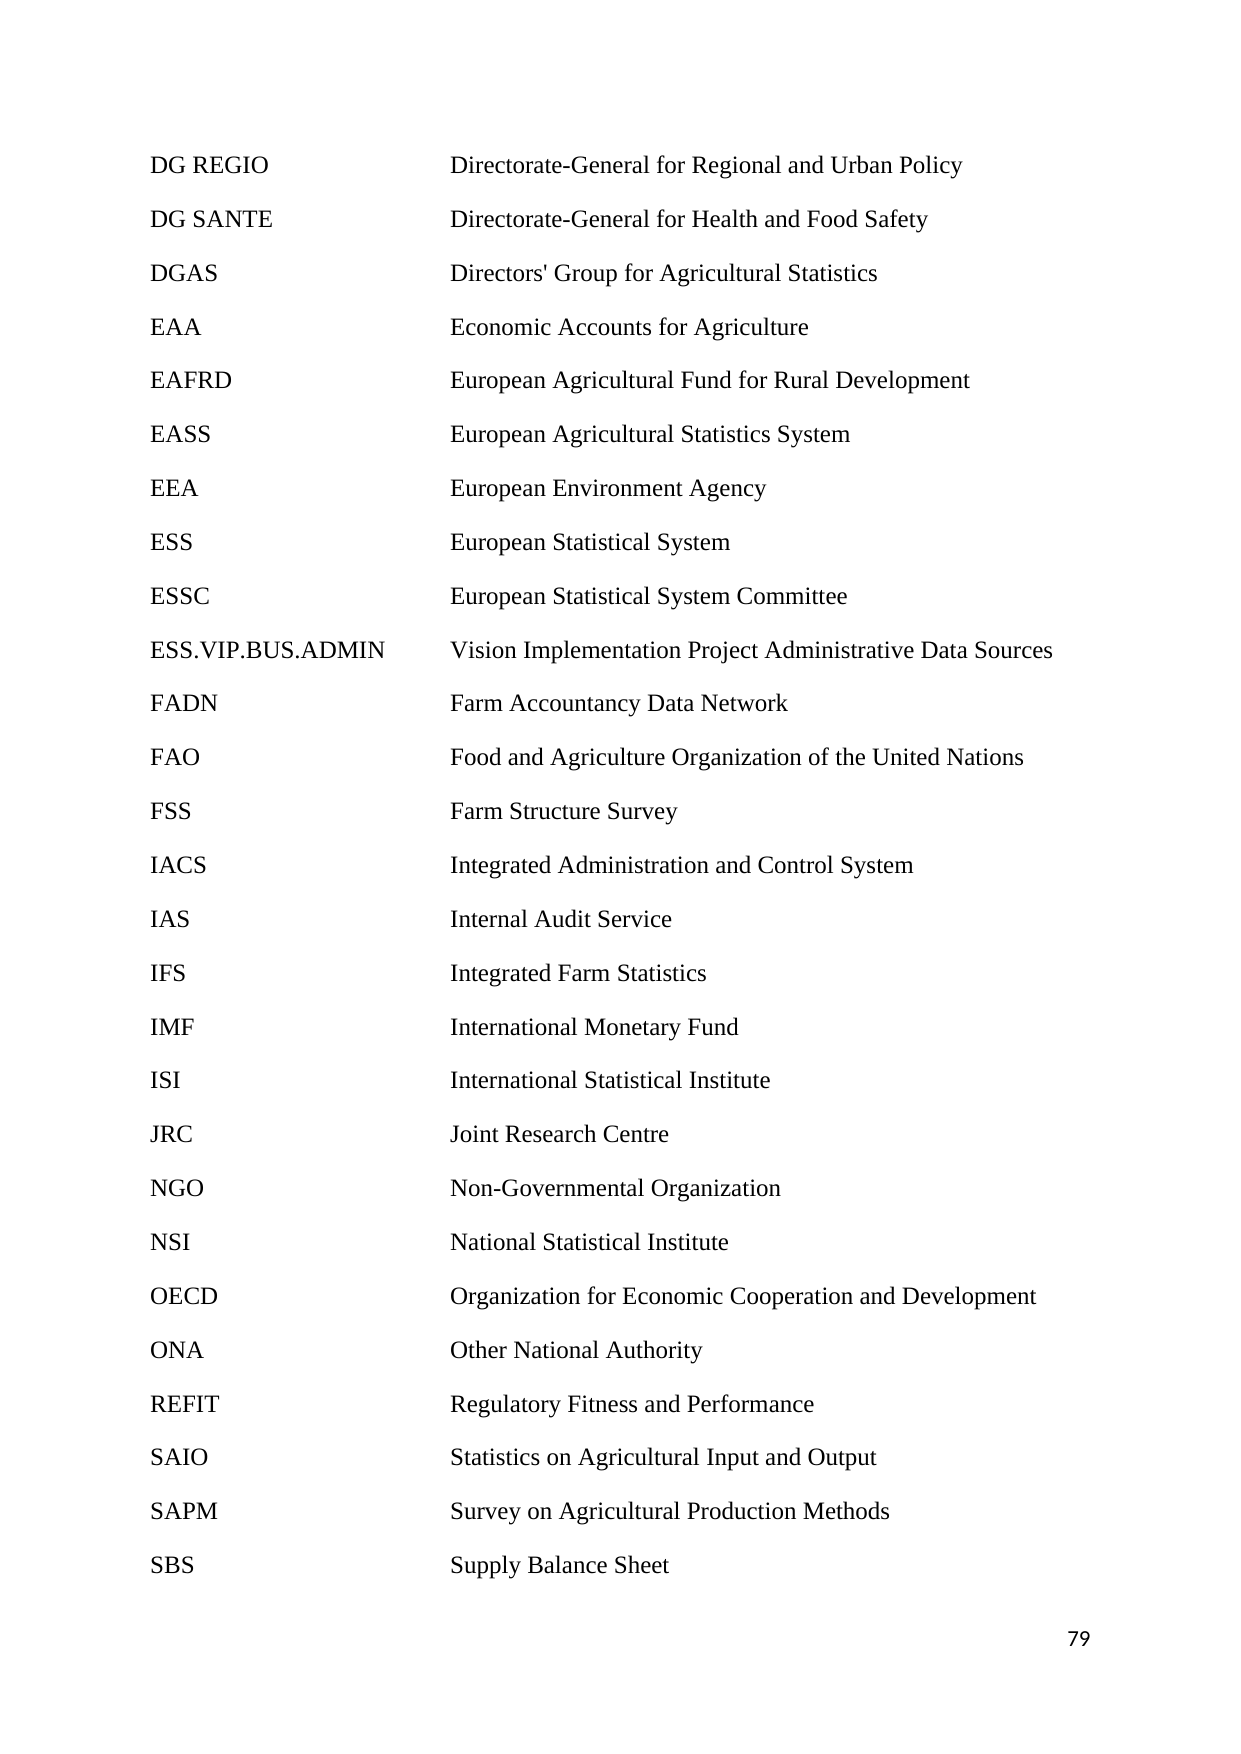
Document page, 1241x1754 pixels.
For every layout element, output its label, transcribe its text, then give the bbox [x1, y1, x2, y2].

text EEA European Environment Agency [150, 473, 1090, 502]
text REFIT Regulatory Fitness and Performance [150, 1389, 1090, 1417]
text EAFRD European Agricultural Fund for Rural Development [150, 365, 1090, 394]
text ISI International Statistical Institute [150, 1066, 1090, 1094]
text SAIO Statistics on Agricultural Input and Output [150, 1442, 1090, 1471]
text FADN Farm Accountancy Data Network [150, 688, 1090, 717]
text DGAS Directors' Group for Agricultural Statistics [150, 258, 1090, 286]
text IFS Integrated Farm Statistics [150, 958, 1090, 987]
text ESSC European Statistical System Committee [150, 581, 1090, 609]
text ONA Other National Authority [150, 1335, 1090, 1363]
text JRC Joint Research Centre [150, 1119, 1090, 1148]
text ESS European Statistical System [150, 527, 1090, 556]
text SAPM Survey on Agricultural Production Methods [150, 1496, 1090, 1525]
text DG REGIO Directorate-General for Regional and Urban Policy [150, 150, 1090, 179]
text EASS European Agricultural Statistics System [150, 419, 1090, 448]
text IACS Integrated Administration and Control System [150, 850, 1090, 879]
text NSI National Statistical Institute [150, 1227, 1090, 1256]
text IAS Internal Audit Service [150, 904, 1090, 933]
text FSS Farm Structure Survey [150, 796, 1090, 825]
text OECD Organization for Economic Cooperation and Development [150, 1281, 1090, 1310]
text EAA Economic Accounts for Agriculture [150, 312, 1090, 340]
text NGO Non-Governmental Organization [150, 1173, 1090, 1202]
text SBS Supply Balance Sheet [150, 1550, 1090, 1579]
text FAO Food and Agriculture Organization of the United Nations [150, 742, 1090, 771]
text ESS.VIP.BUS.ADMIN Vision Implementation Project Administrative Data Sources [150, 635, 1090, 663]
text DG SANTE Directorate-General for Health and Food Safety [150, 204, 1090, 233]
text IMF International Monetary Fund [150, 1012, 1090, 1040]
